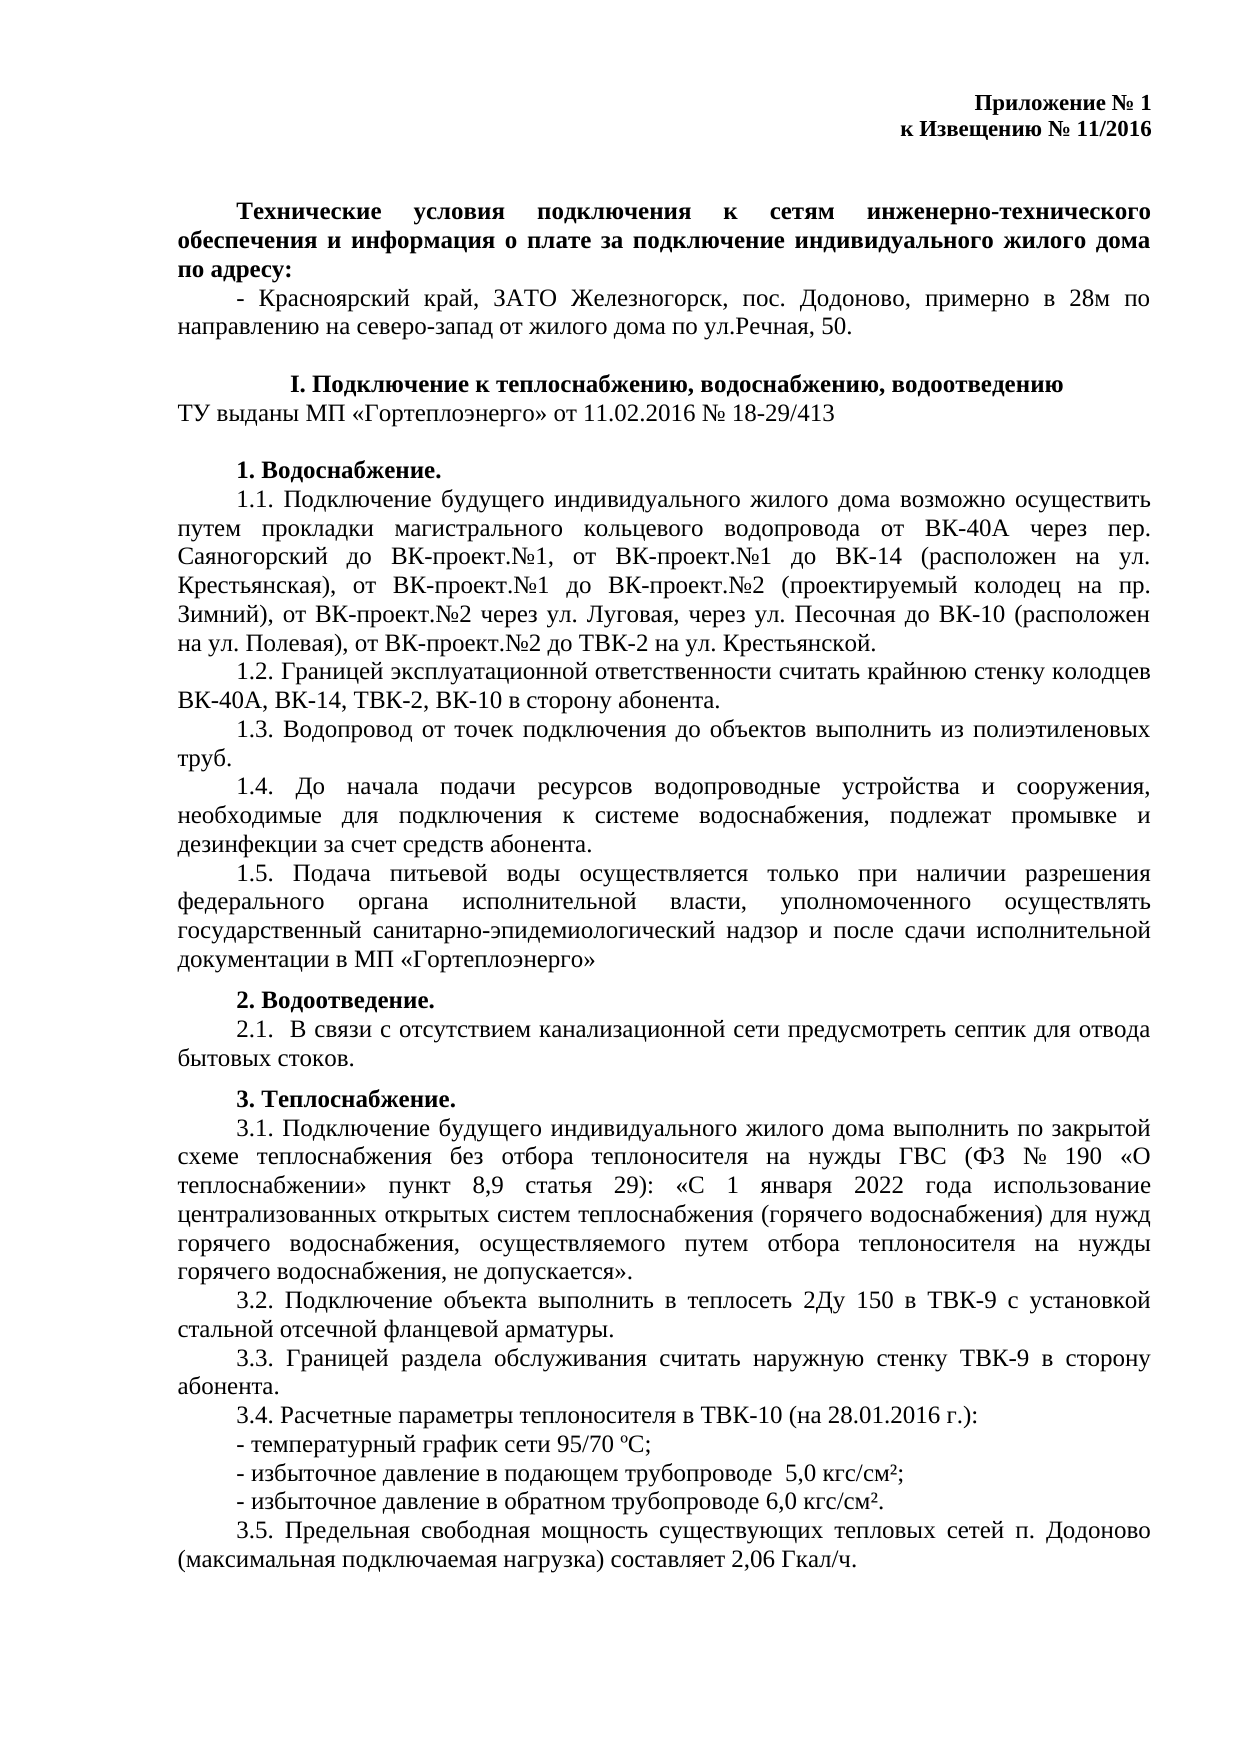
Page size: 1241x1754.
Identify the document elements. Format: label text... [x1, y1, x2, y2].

text 1. Водоснабжение. [177, 455, 1152, 484]
text 1.5. Подача питьевой воды осуществляется только при наличии разрешения федерального органа исполнительной власти, уполномоченного осуществлять государственный санитарно-эпидемиологический надзор и после сдачи исполнительной документации в МП «Гортеплоэнерго» [177, 858, 1152, 973]
text 3.4. Расчетные параметры теплоносителя в ТВК-10 (на 28.01.2016 г.): [177, 1400, 1152, 1429]
text ТУ выданы МП «Гортеплоэнерго» от 11.02.2016 № 18-29/413 [177, 398, 1152, 426]
text 1.2. Границей эксплуатационной ответственности считать крайнюю стенку колодцев ВК-40А, ВК-14, ТВК-2, ВК-10 в сторону абонента. [177, 656, 1152, 714]
text 2.1. В связи с отсутствием канализационной сети предусмотреть септик для отвода бытовых стоков. [177, 1014, 1152, 1071]
text Приложение № 1 [177, 89, 1152, 115]
subtitle Технические условия подключения к сетям инженерно-технического обеспечения и информация о плате за подключение индивидуального жилого дома по адресу: [177, 196, 1152, 283]
text 1.1. Подключение будущего индивидуального жилого дома возможно осуществить путем прокладки магистрального кольцевого водопровода от ВК-40А через пер. Саяногорский до ВК-проект.№1, от ВК-проект.№1 до ВК-14 (расположен на ул. Крестьянская), от ВК-проект.№1 до ВК-проект.№2 (проектируемый колодец на пр. Зимний), от ВК-проект.№2 через ул. Луговая, через ул. Песочная до ВК-10 (расположен на ул. Полевая), от ВК-проект.№2 до ТВК-2 на ул. Крестьянской. [177, 484, 1152, 656]
text - температурный график сети 95/70 ºС; [177, 1429, 1152, 1458]
text 3.3. Границей раздела обслуживания считать наружную стенку ТВК-9 в сторону абонента. [177, 1343, 1152, 1400]
text I. Подключение к теплоснабжению, водоснабжению, водоотведению [290, 369, 1152, 398]
text - избыточное давление в подающем трубопроводе 5,0 кгс/см²; [177, 1458, 1152, 1486]
text 1.3. Водопровод от точек подключения до объектов выполнить из полиэтиленовых труб. [177, 714, 1152, 771]
text 3. Теплоснабжение. [177, 1084, 1152, 1113]
text 1.4. До начала подачи ресурсов водопроводные устройства и сооружения, необходимые для подключения к системе водоснабжения, подлежат промывке и дезинфекции за счет средств абонента. [177, 771, 1152, 858]
text к Извещению № 11/2016 [177, 115, 1152, 141]
text 3.5. Предельная свободная мощность существующих тепловых сетей п. Додоново (максимальная подключаемая нагрузка) составляет 2,06 Гкал/ч. [177, 1515, 1152, 1573]
text 2. Водоотведение. [177, 985, 1152, 1014]
text 3.2. Подключение объекта выполнить в теплосеть 2Ду 150 в ТВК-9 с установкой стальной отсечной фланцевой арматуры. [177, 1285, 1152, 1343]
text 3.1. Подключение будущего индивидуального жилого дома выполнить по закрытой схеме теплоснабжения без отбора теплоносителя на нужды ГВС (ФЗ № 190 «О теплоснабжении» пункт 8,9 статья 29): «С 1 января 2022 года использование централизованных открытых систем теплоснабжения (горячего водоснабжения) для нужд горячего водоснабжения, осуществляемого путем отбора теплоносителя на нужды горячего водоснабжения, не допускается». [177, 1113, 1152, 1285]
subtitle - Красноярский край, ЗАТО Железногорск, пос. Додоново, примерно в 28м по направлению на северо-запад от жилого дома по ул.Речная, 50. [177, 283, 1152, 340]
text - избыточное давление в обратном трубопроводе 6,0 кгс/см². [177, 1486, 1152, 1515]
